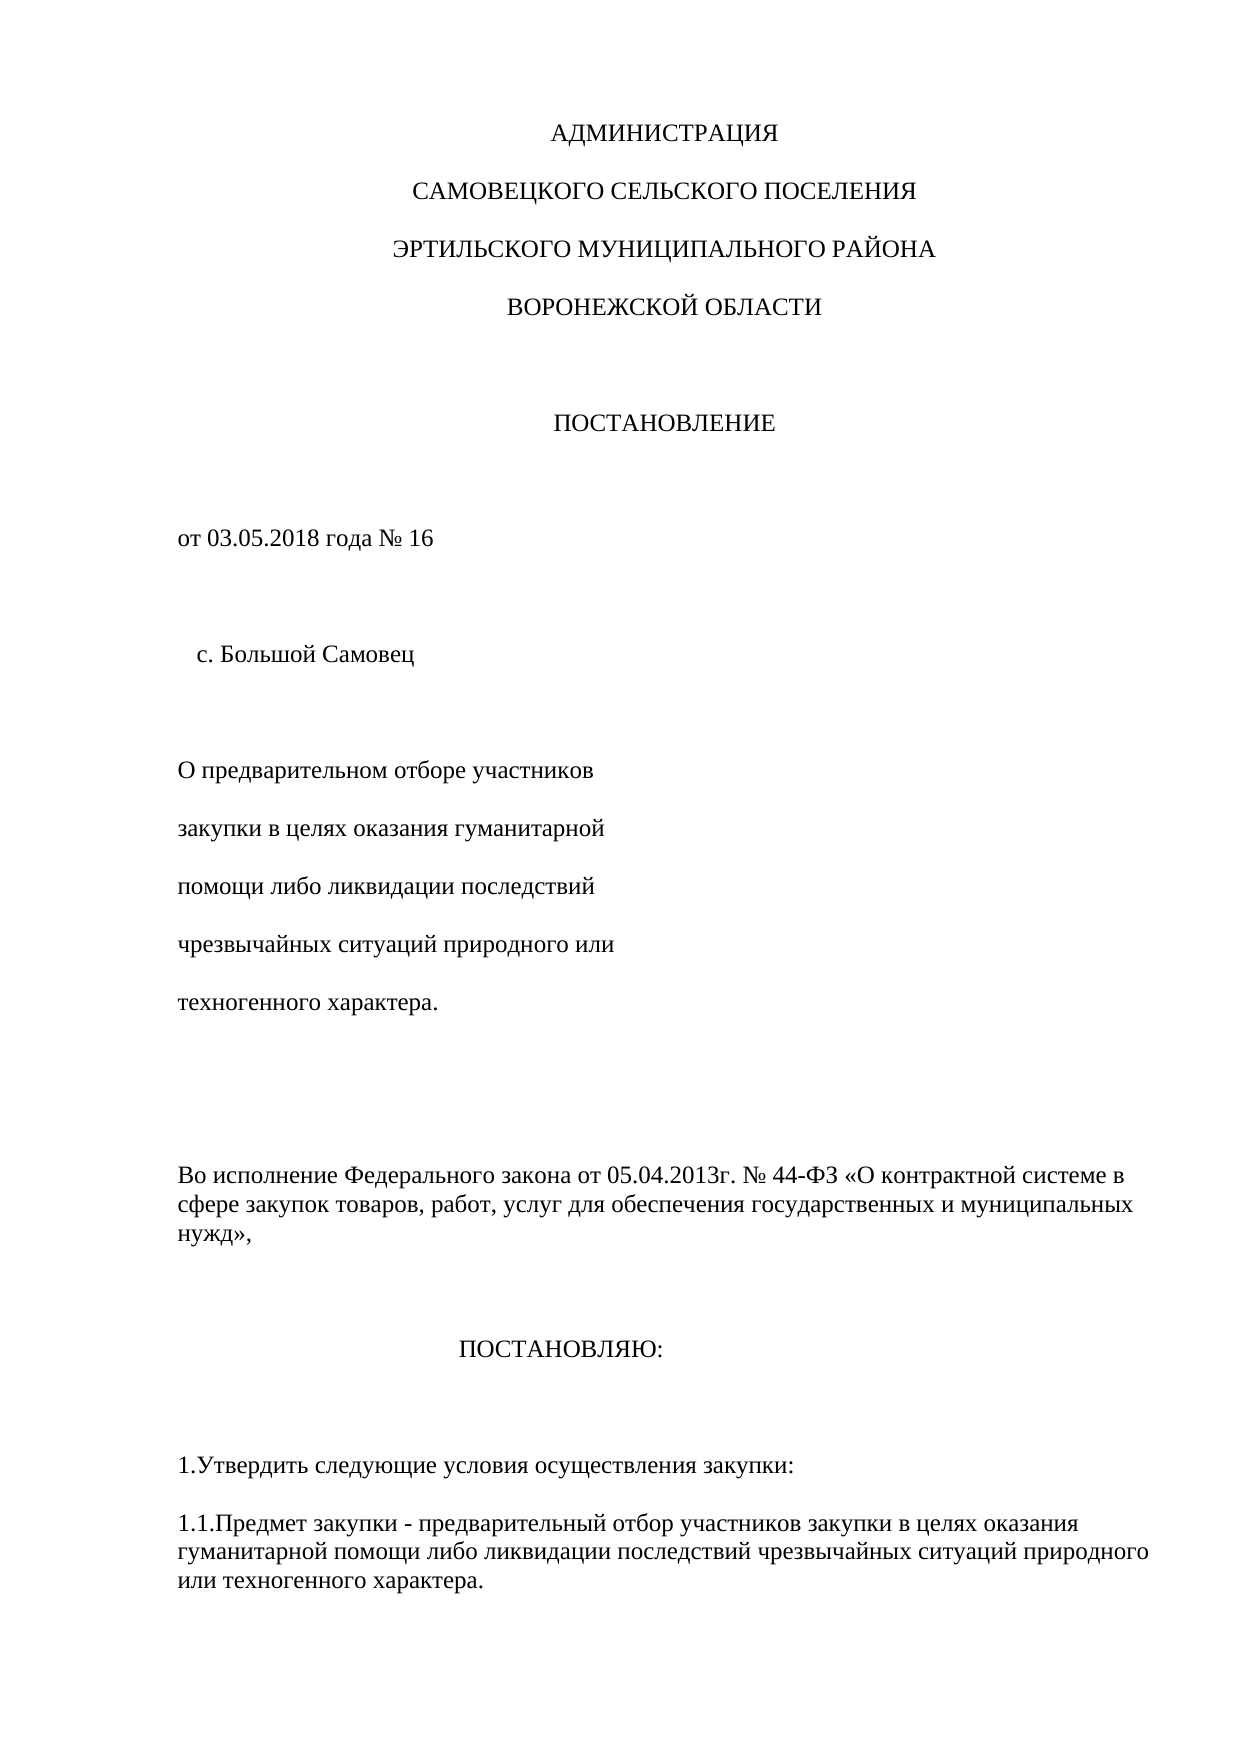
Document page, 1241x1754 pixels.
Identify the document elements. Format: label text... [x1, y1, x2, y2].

text ПОСТАНОВЛЯЮ: [177, 1334, 1152, 1363]
text Во исполнение Федерального закона от 05.04.2013г. № 44-ФЗ «О контрактной системе в сфере закупок товаров, работ, услуг для обеспечения государственных и муниципальных нужд», [177, 1161, 1152, 1247]
text 1.Утвердить следующие условия осуществления закупки: [177, 1450, 1152, 1478]
table_header от 03.05.2018 года № 16 с. Большой Самовец [177, 524, 433, 668]
text закупки в целях оказания гуманитарной [177, 813, 1152, 842]
text чрезвычайных ситуаций природного или [177, 929, 1152, 958]
text ПОСТАНОВЛЕНИЕ [177, 408, 1152, 436]
text ВОРОНЕЖСКОЙ ОБЛАСТИ [177, 292, 1152, 321]
text техногенного характера. [177, 987, 1152, 1016]
text САМОВЕЦКОГО СЕЛЬСКОГО ПОСЕЛЕНИЯ [177, 176, 1152, 205]
text АДМИНИСТРАЦИЯ [177, 118, 1152, 147]
text О предварительном отборе участников [177, 755, 1152, 784]
text 1.1.Предмет закупки - предварительный отбор участников закупки в целях оказания гуманитарной помощи либо ликвидации последствий чрезвычайных ситуаций природного или техногенного характера. [177, 1508, 1152, 1594]
text ЭРТИЛЬСКОГО МУНИЦИПАЛЬНОГО РАЙОНА [177, 234, 1152, 263]
text помощи либо ликвидации последствий [177, 871, 1152, 900]
